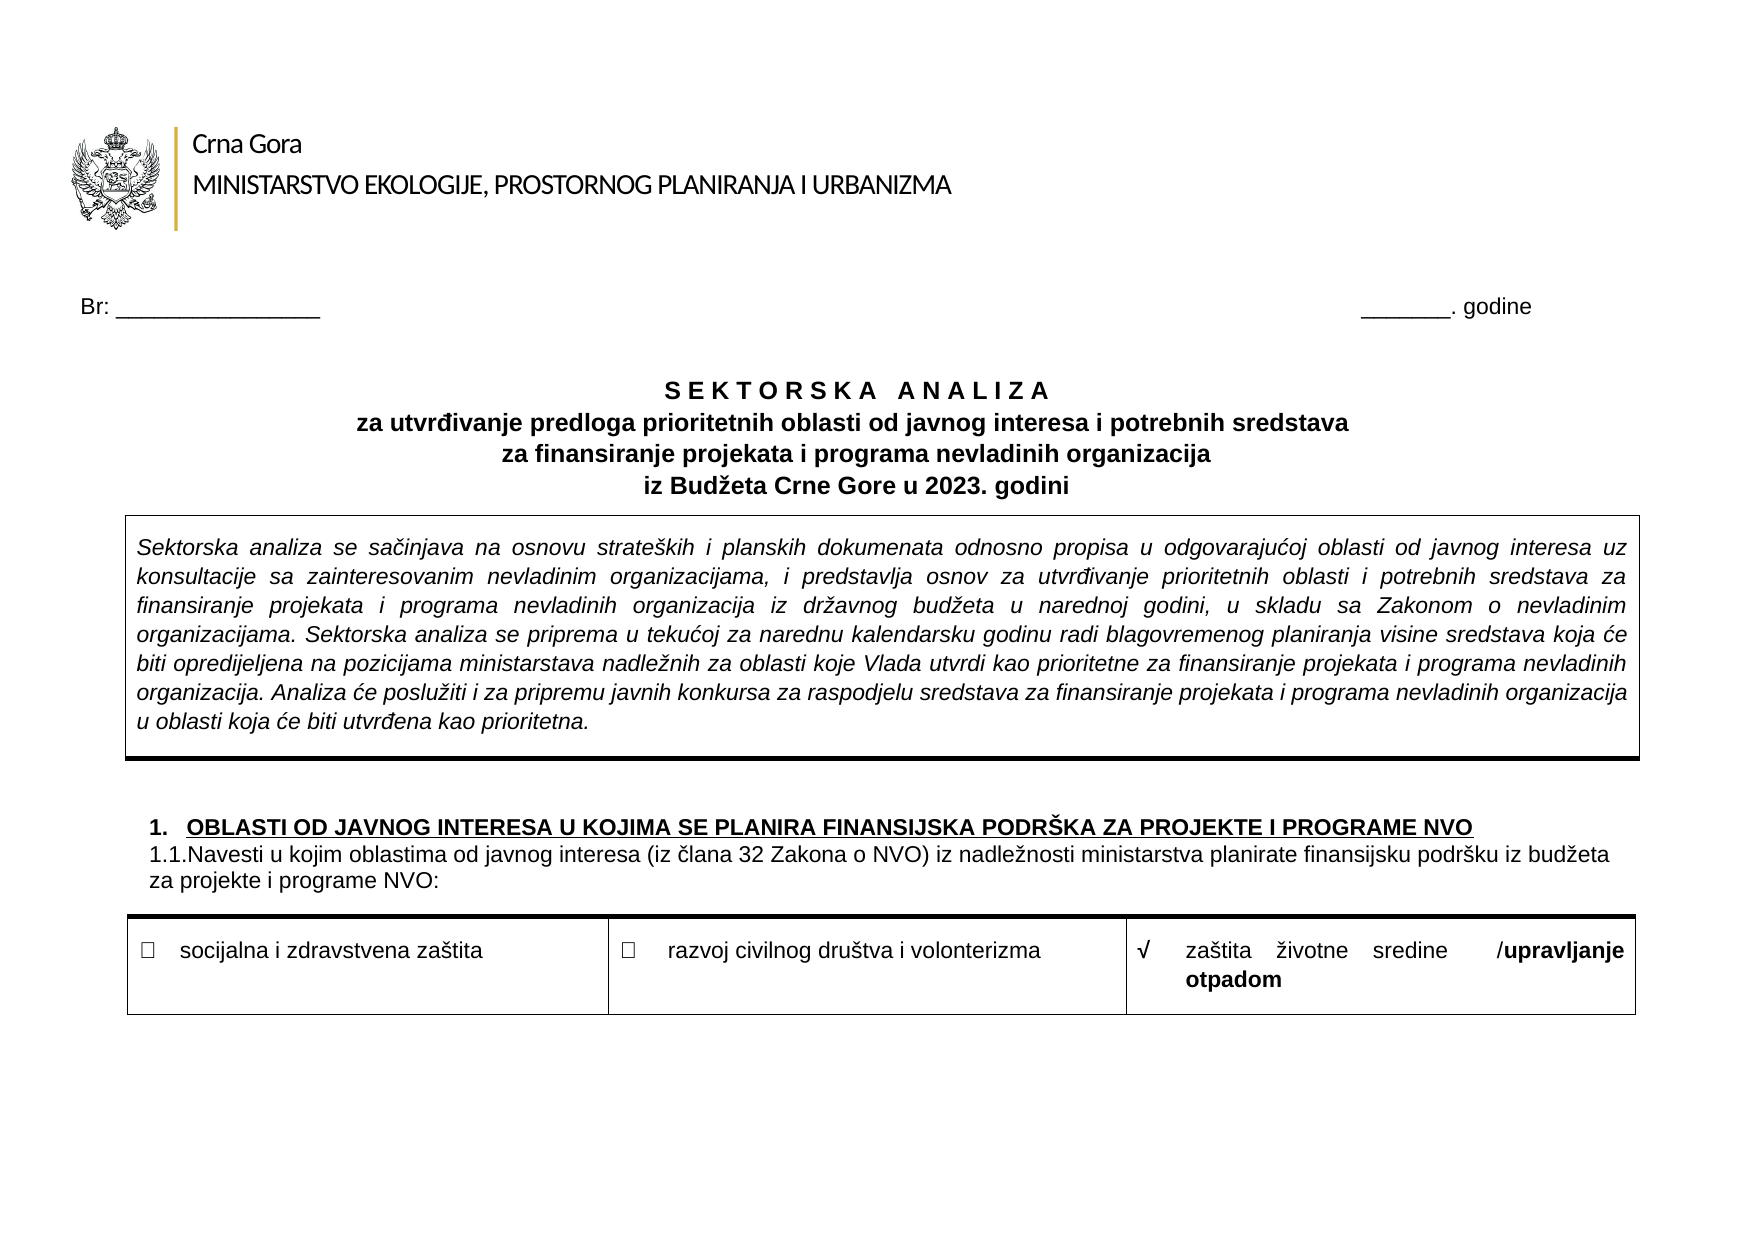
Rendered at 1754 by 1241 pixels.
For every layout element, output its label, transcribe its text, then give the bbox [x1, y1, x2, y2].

picture [71, 127, 160, 230]
list OBLASTI OD JAVNOG INTERESA U KOJIMA SE PLANIRA FINANSIJSKA PODRŠKA ZA PROJEKTE I PROGRAME NVO [149, 814, 1639, 841]
text Br: ________________ _______. godine [74, 293, 1639, 319]
table_header  [128, 919, 179, 1014]
table_header zaštita životne sredine /upravljanje otpadom [1185, 919, 1635, 1014]
table_header razvoj civilnog društva i volonterizma [668, 919, 1126, 1014]
table_header  [609, 919, 668, 1014]
table_header Sektorska analiza se sačinjava na osnovu strateških i planskih dokumenata odnosno propisa u odgovarajućoj oblasti od javnog interesa uz konsultacije sa zainteresovanim nevladinim organizacijama, i predstavlja osnov za utvrđivanje prioritetnih oblasti i potrebnih sredstava za finansiranje projekata i programa nevladinih organizacija iz državnog budžeta u narednoj godini, u skladu sa Zakonom o nevladinim organizacijama. Sektorska analiza se priprema u tekućoj za narednu kalendarsku godinu radi blagovremenog planiranja visine sredstava koja će biti opredijeljena na pozicijama ministarstava nadležnih za oblasti koje Vlada utvrdi kao prioritetne za finansiranje projekata i programa nevladinih organizacija. Analiza će poslužiti i za pripremu javnih konkursa za raspodjelu sredstava za finansiranje projekata i programa nevladinih organizacija u oblasti koja će biti utvrđena kao prioritetna. [126, 516, 1639, 756]
list 1.1.Navesti u kojim oblastima od javnog interesa (iz člana 32 Zakona o NVO) iz nadležnosti ministarstva planirate finansijsku podršku iz budžeta za projekte i programe NVO: [149, 841, 1639, 893]
text S E K T O R S K A A N A L I Z A za utvrđivanje predloga prioritetnih oblasti od javnog interesa i potrebnih sredstava za finansiranje projekata i programa nevladinih organizacija iz Budžeta Crne Gore u 2023. godini [74, 376, 1639, 499]
table_header socijalna i zdravstvena zaštita [180, 919, 608, 1014]
table_header √ [1127, 919, 1185, 1014]
